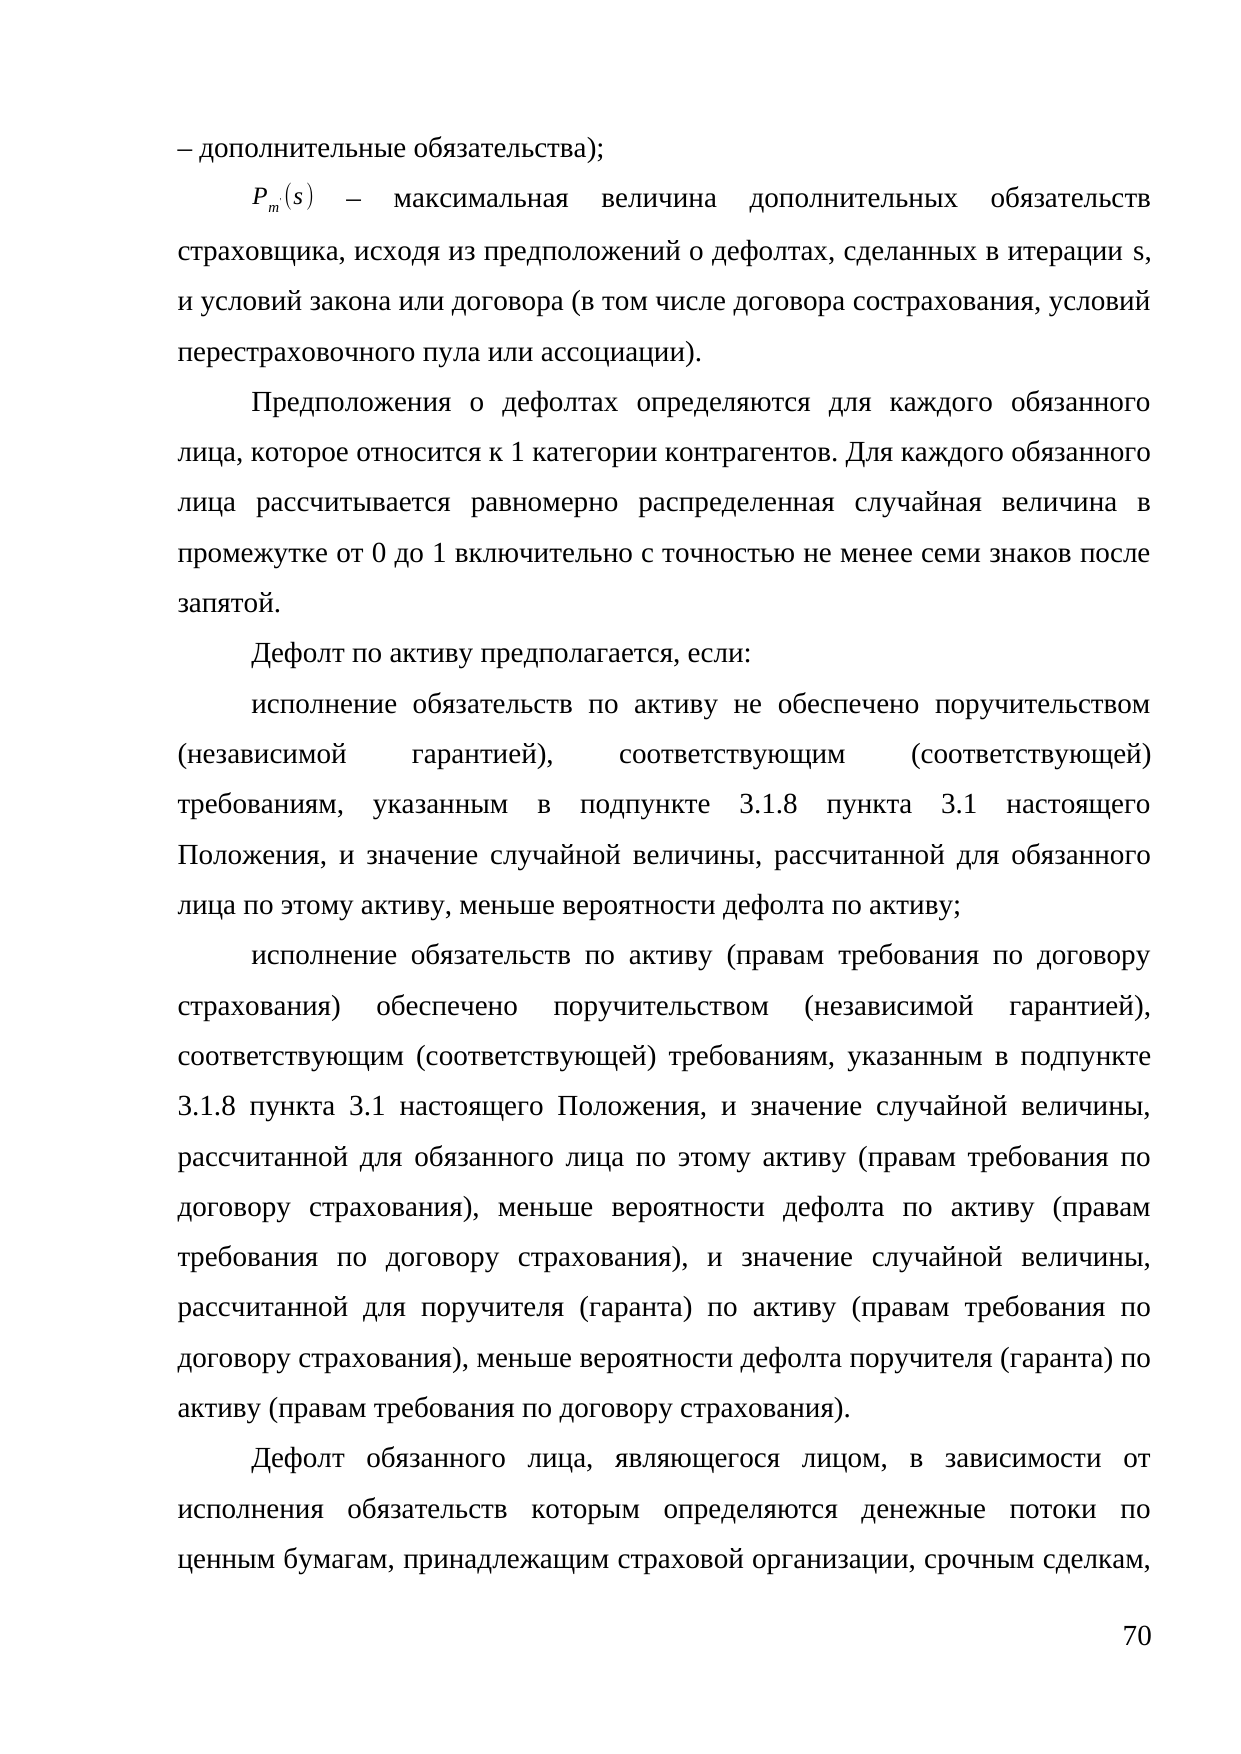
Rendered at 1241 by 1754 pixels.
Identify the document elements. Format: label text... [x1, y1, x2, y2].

text Предположения о дефолтах определяются для каждого обязанного лица, которое относится к 1 категории контрагентов. Для каждого обязанного лица рассчитывается равномерно распределенная случайная величина в промежутке от 0 до 1 включительно с точностью не менее семи знаков после запятой. [177, 384, 1152, 619]
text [177, 130, 1152, 163]
text Дефолт по активу предполагается, если: [177, 636, 1152, 669]
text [177, 1441, 1152, 1575]
text исполнение обязательств по активу (правам требования по договору страхования) обеспечено поручительством (независимой гарантией), соответствующим (соответствующей) требованиям, указанным в подпункте 3.1.8 пункта 3.1 настоящего Положения, и значение случайной величины, рассчитанной для обязанного лица по этому активу (правам требования по договору страхования), меньше вероятности дефолта по активу (правам требования по договору страхования), и значение случайной величины, рассчитанной для поручителя (гаранта) по активу (правам требования по договору страхования), меньше вероятности дефолта поручителя (гаранта) по активу (правам требования по договору страхования). [177, 937, 1152, 1424]
text – максимальная величина дополнительных обязательств страховщика, исходя из предположений о дефолтах, сделанных в итерации s, и условий закона или договора (в том числе договора сострахования, условий перестраховочного пула или ассоциации). [177, 180, 1152, 367]
text исполнение обязательств по активу не обеспечено поручительством (независимой гарантией), соответствующим (соответствующей) требованиям, указанным в подпункте 3.1.8 пункта 3.1 настоящего Положения, и значение случайной величины, рассчитанной для обязанного лица по этому активу, меньше вероятности дефолта по активу; [177, 686, 1152, 921]
